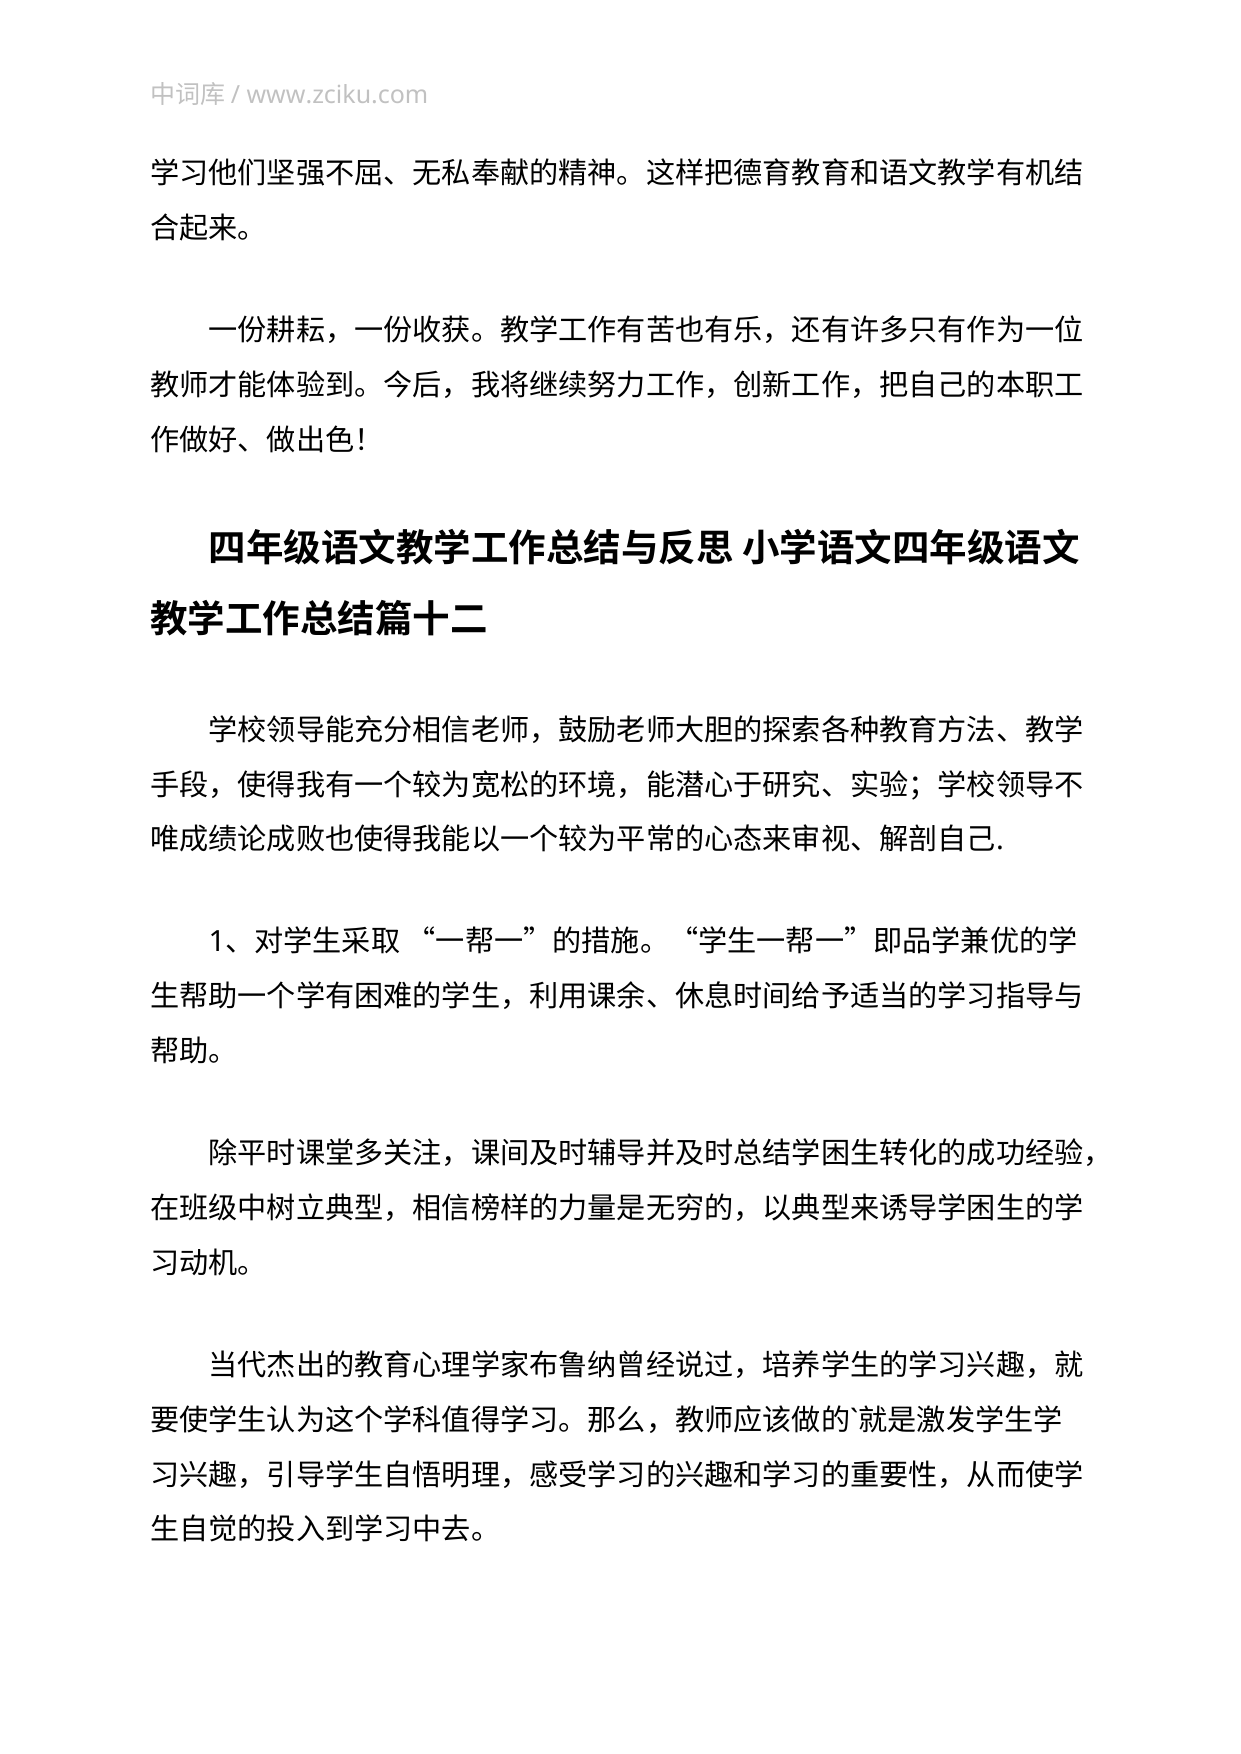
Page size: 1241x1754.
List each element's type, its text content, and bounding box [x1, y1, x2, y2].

text 一份耕耘，一份收获。教学工作有苦也有乐，还有许多只有作为一位教师才能体验到。今后，我将继续努力工作，创新工作，把自己的本职工作做好、做出色！ [150, 307, 1090, 459]
text 当代杰出的教育心理学家布鲁纳曾经说过，培养学生的学习兴趣，就要使学生认为这个学科值得学习。那么，教师应该做的`就是激发学生学习兴趣，引导学生自悟明理，感受学习的兴趣和学习的重要性，从而使学生自觉的投入到学习中去。 [150, 1341, 1090, 1548]
text 除平时课堂多关注，课间及时辅导并及时总结学困生转化的成功经验，在班级中树立典型，相信榜样的力量是无穷的，以典型来诱导学困生的学习动机。 [150, 1129, 1090, 1282]
text 1、对学生采取 “一帮一”的措施。“学生一帮一”即品学兼优的学生帮助一个学有困难的学生，利用课余、休息时间给予适当的学习指导与帮助。 [150, 918, 1090, 1070]
text 学校领导能充分相信老师，鼓励老师大胆的探索各种教育方法、教学手段，使得我有一个较为宽松的环境，能潜心于研究、实验；学校领导不唯成绩论成败也使得我能以一个较为平常的心态来审视、解剖自己. [150, 706, 1090, 858]
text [150, 150, 1090, 247]
text 四年级语文教学工作总结与反思 小学语文四年级语文教学工作总结篇十二 [150, 518, 1090, 643]
